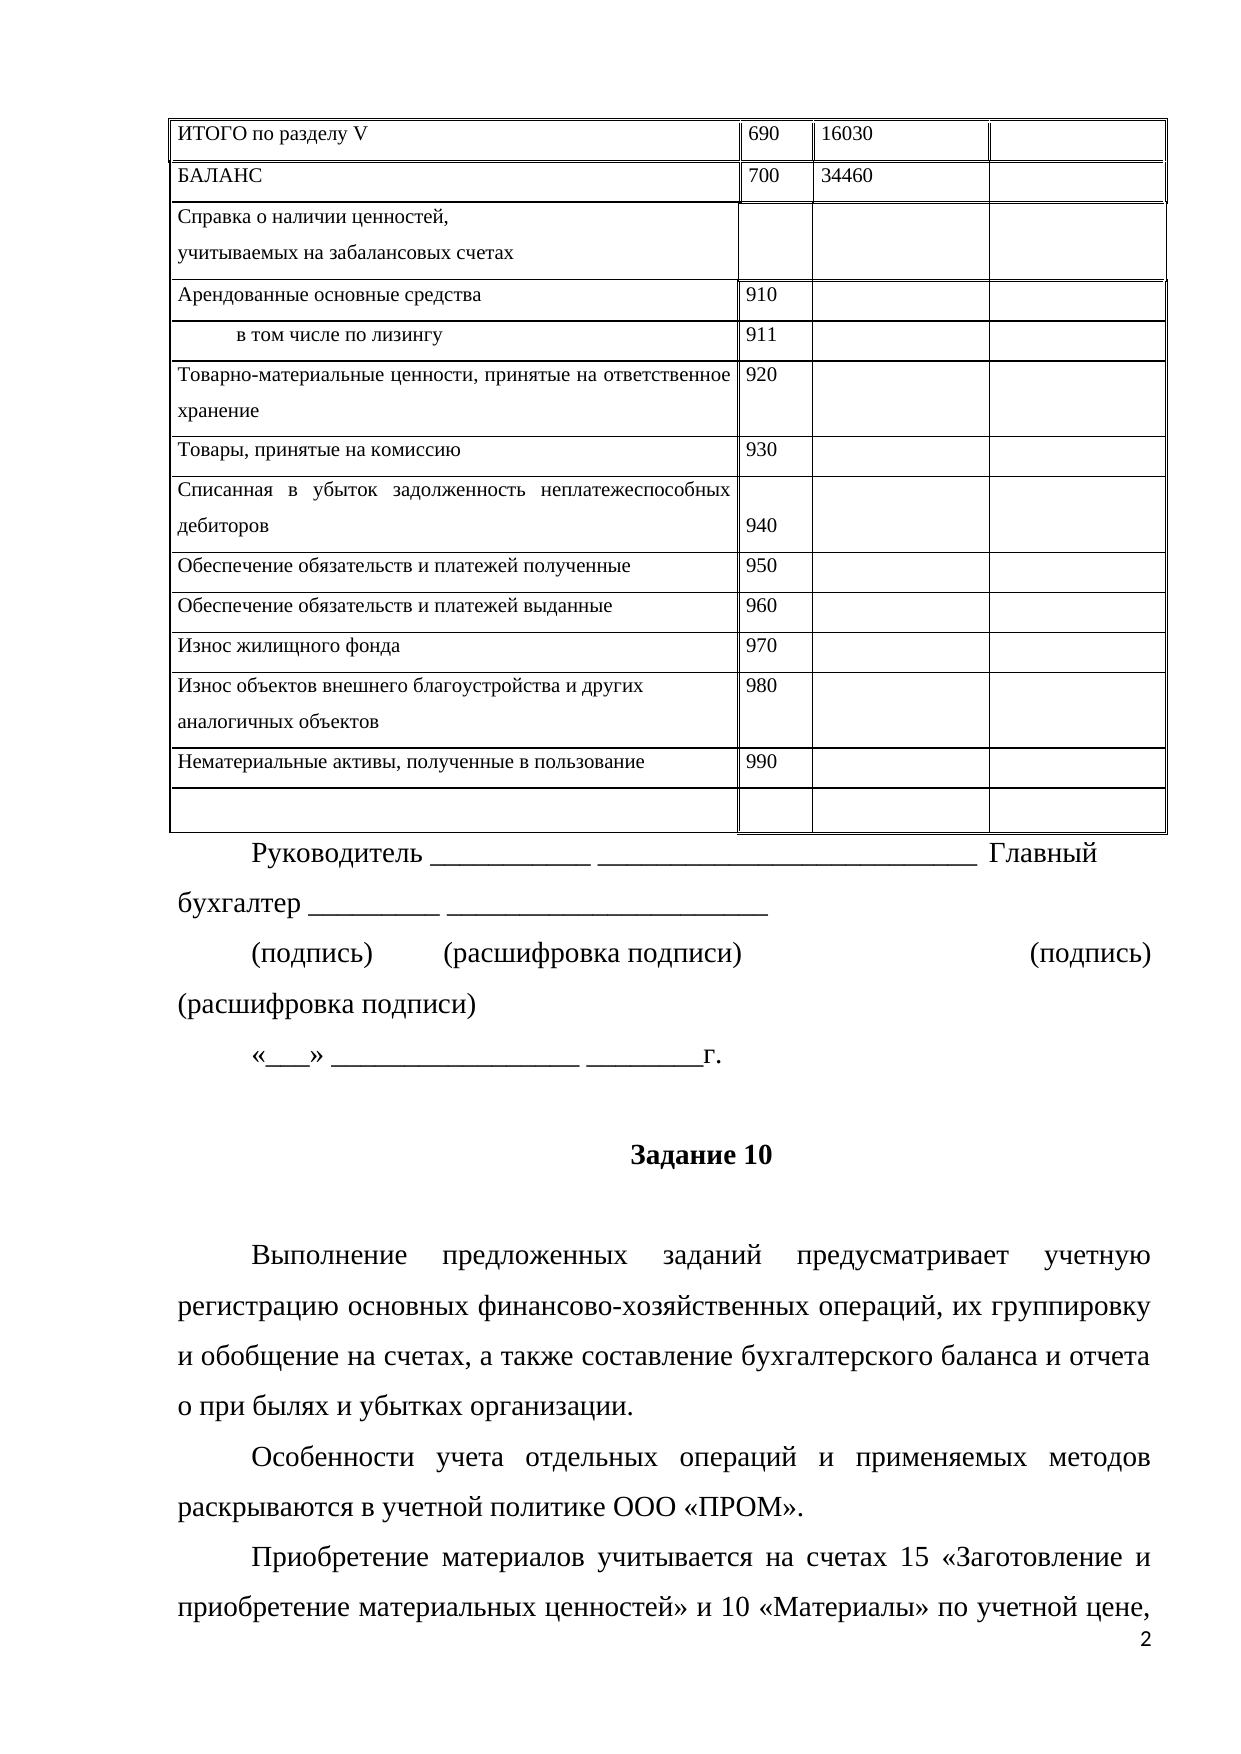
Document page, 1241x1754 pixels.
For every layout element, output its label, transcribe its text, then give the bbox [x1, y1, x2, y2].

table_cell [813, 553, 989, 592]
table_cell [990, 593, 1165, 631]
table_cell [990, 279, 1166, 320]
table_cell [990, 437, 1165, 476]
table_cell Обеспечение обязательств и платежей выданные [171, 592, 737, 631]
table_cell Износ жилищного фонда [171, 631, 737, 671]
text ﻿Особенности учета отдельных операций и применяемых методов раскрываются в учетной политике ООО «ПРОМ». [177, 1439, 1152, 1522]
table_cell [990, 160, 1165, 201]
table_cell 970 [740, 633, 812, 671]
table_cell [813, 593, 989, 631]
table_cell 960 [740, 593, 812, 631]
table_cell [813, 673, 989, 747]
table_cell 16030 [814, 121, 989, 159]
table_cell 990 [740, 749, 812, 787]
text «___» _________________ ________г. [177, 1036, 1152, 1070]
text ﻿Выполнение предложенных заданий предусматривает учетную регистрацию основных финансово-хозяйственных операций, их группировку и обобщение на счетах, а также составление бухгалтерского баланса и отчета о при былях и убытках организации. [177, 1237, 1152, 1422]
table_cell [990, 322, 1165, 360]
table_cell 34460 [814, 163, 989, 201]
table_cell 910 [740, 282, 812, 320]
table_cell 940 [740, 477, 812, 552]
table_cell БАЛАНС [171, 160, 739, 201]
table_cell в том числе по лизингу [171, 320, 737, 360]
table_cell Обеспечение обязательств и платежей полученные [171, 552, 737, 592]
table_cell [171, 787, 737, 832]
table_cell 920 [740, 362, 812, 436]
table_cell [739, 204, 812, 278]
table_cell 980 [740, 673, 812, 747]
table_cell [813, 204, 989, 278]
table_cell [813, 282, 989, 320]
table_cell [813, 789, 989, 832]
table_cell 930 [740, 437, 812, 476]
table_cell [990, 477, 1165, 552]
table_cell Товарно-материальные ценности, принятые на ответственное хранение [171, 360, 737, 436]
table_cell 690 [741, 121, 813, 159]
text Руководитель ___________ __________________________ Главный бухгалтер _________ ______________________ [177, 835, 1152, 919]
table_cell 911 [740, 322, 812, 360]
table_cell [990, 633, 1165, 671]
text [177, 1539, 1152, 1623]
table_cell 950 [740, 553, 812, 592]
table_cell [990, 673, 1165, 747]
table_cell [990, 553, 1165, 592]
table_cell Нематериальные активы, полученные в пользование [171, 747, 737, 787]
table_cell Справка о наличии ценностей, учитываемых на забалансовых счетах [171, 201, 738, 278]
table_cell [990, 201, 1166, 278]
table_cell [813, 437, 989, 476]
table_cell [813, 749, 989, 787]
table_cell [990, 362, 1165, 436]
table_cell [990, 789, 1165, 832]
table_cell [813, 362, 989, 436]
table_cell [989, 121, 1165, 159]
table_cell [738, 789, 812, 832]
text (подпись) (расшифровка подписи) (подпись)(расшифровка подписи) [177, 936, 1152, 1019]
table_cell ИТОГО по разделу V [170, 119, 741, 159]
table_cell 700 [742, 163, 813, 201]
table_cell Списанная в убыток задолженность неплатежеспособных дебиторов [171, 476, 737, 552]
table_cell [990, 749, 1165, 787]
table_cell [813, 633, 989, 671]
table_cell Товары, принятые на комиссию [171, 436, 737, 476]
table_cell [813, 322, 989, 360]
table_cell [813, 477, 989, 552]
text Задание 10 [177, 1137, 1152, 1170]
table_cell Арендованные основные средства [171, 279, 737, 320]
table_cell Износ объектов внешнего благоустройства и других аналогичных объектов [171, 671, 737, 747]
